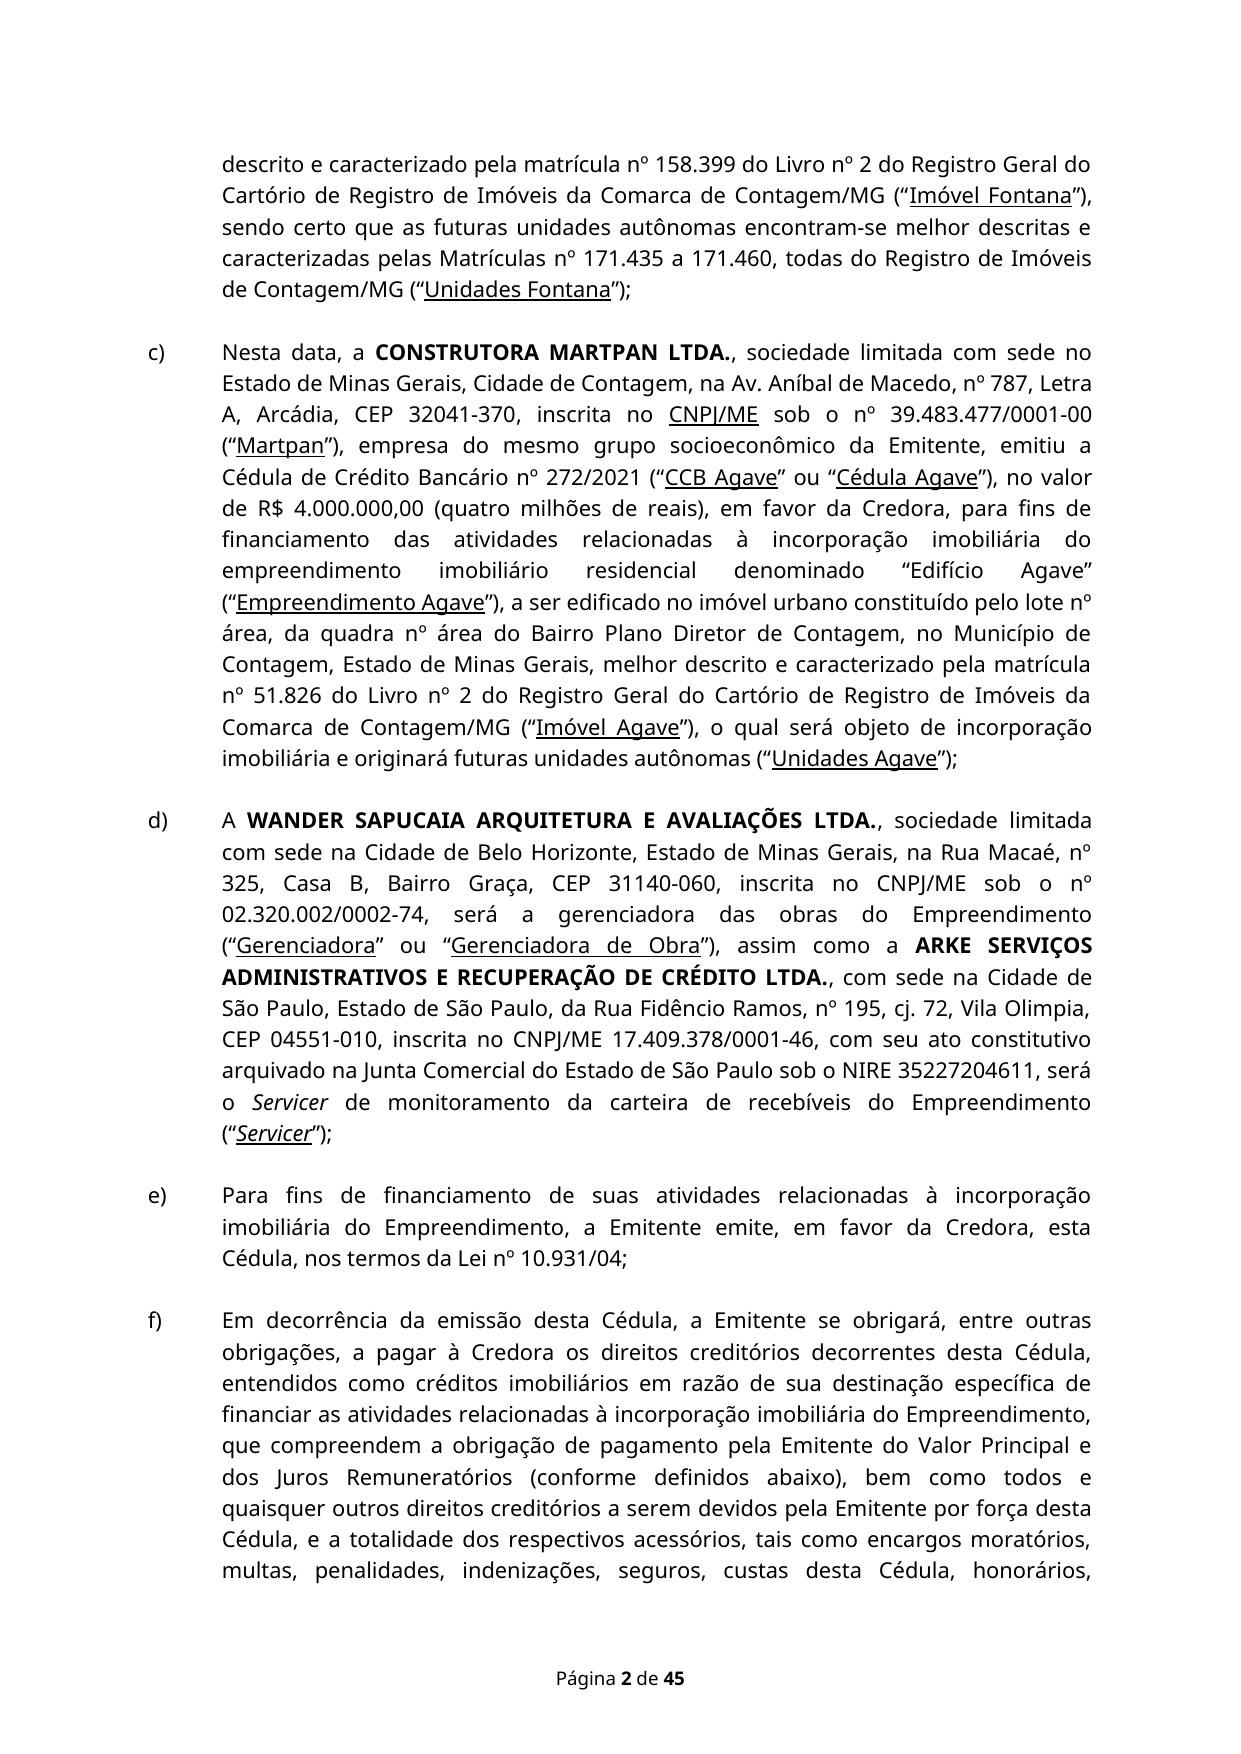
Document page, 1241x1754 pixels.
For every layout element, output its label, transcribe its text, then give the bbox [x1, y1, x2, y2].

list Para fins de financiamento de suas atividades relacionadas à incorporação imobiliária do Empreendimento, a Emitente emite, em favor da Credora, esta Cédula, nos termos da Lei nº 10.931/04; [148, 1179, 1092, 1273]
list A WANDER SAPUCAIA ARQUITETURA E AVALIAÇÕES LTDA., sociedade limitada com sede na Cidade de Belo Horizonte, Estado de Minas Gerais, na Rua Macaé, nº 325, Casa B, Bairro Graça, CEP 31140-060, inscrita no CNPJ/ME sob o nº 02.320.002/0002-74, será a gerenciadora das obras do Empreendimento (“Gerenciadora” ou “Gerenciadora de Obra”), assim como a ARKE SERVIÇOS ADMINISTRATIVOS E RECUPERAÇÃO DE CRÉDITO LTDA., com sede na Cidade de São Paulo, Estado de São Paulo, da Rua Fidêncio Ramos, nº 195, cj. 72, Vila Olimpia, CEP 04551-010, inscrita no CNPJ/ME 17.409.378/0001-46, com seu ato constitutivo arquivado na Junta Comercial do Estado de São Paulo sob o NIRE 35227204611, será o Servicer de monitoramento da carteira de recebíveis do Empreendimento (“Servicer”); [148, 804, 1092, 1148]
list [148, 1304, 1092, 1585]
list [148, 148, 1092, 304]
list Nesta data, a CONSTRUTORA MARTPAN LTDA., sociedade limitada com sede no Estado de Minas Gerais, Cidade de Contagem, na Av. Aníbal de Macedo, nº 787, Letra A, Arcádia, CEP 32041-370, inscrita no CNPJ/ME sob o nº 39.483.477/0001-00 (“Martpan”), empresa do mesmo grupo socioeconômico da Emitente, emitiu a Cédula de Crédito Bancário nº 272/2021 (“CCB Agave” ou “Cédula Agave”), no valor de R$ 4.000.000,00 (quatro milhões de reais), em favor da Credora, para fins de financiamento das atividades relacionadas à incorporação imobiliária do empreendimento imobiliário residencial denominado “Edifício Agave” (“Empreendimento Agave”), a ser edificado no imóvel urbano constituído pelo lote nº área, da quadra nº área do Bairro Plano Diretor de Contagem, no Município de Contagem, Estado de Minas Gerais, melhor descrito e caracterizado pela matrícula nº 51.826 do Livro nº 2 do Registro Geral do Cartório de Registro de Imóveis da Comarca de Contagem/MG (“Imóvel Agave”), o qual será objeto de incorporação imobiliária e originará futuras unidades autônomas (“Unidades Agave”); [148, 335, 1092, 773]
